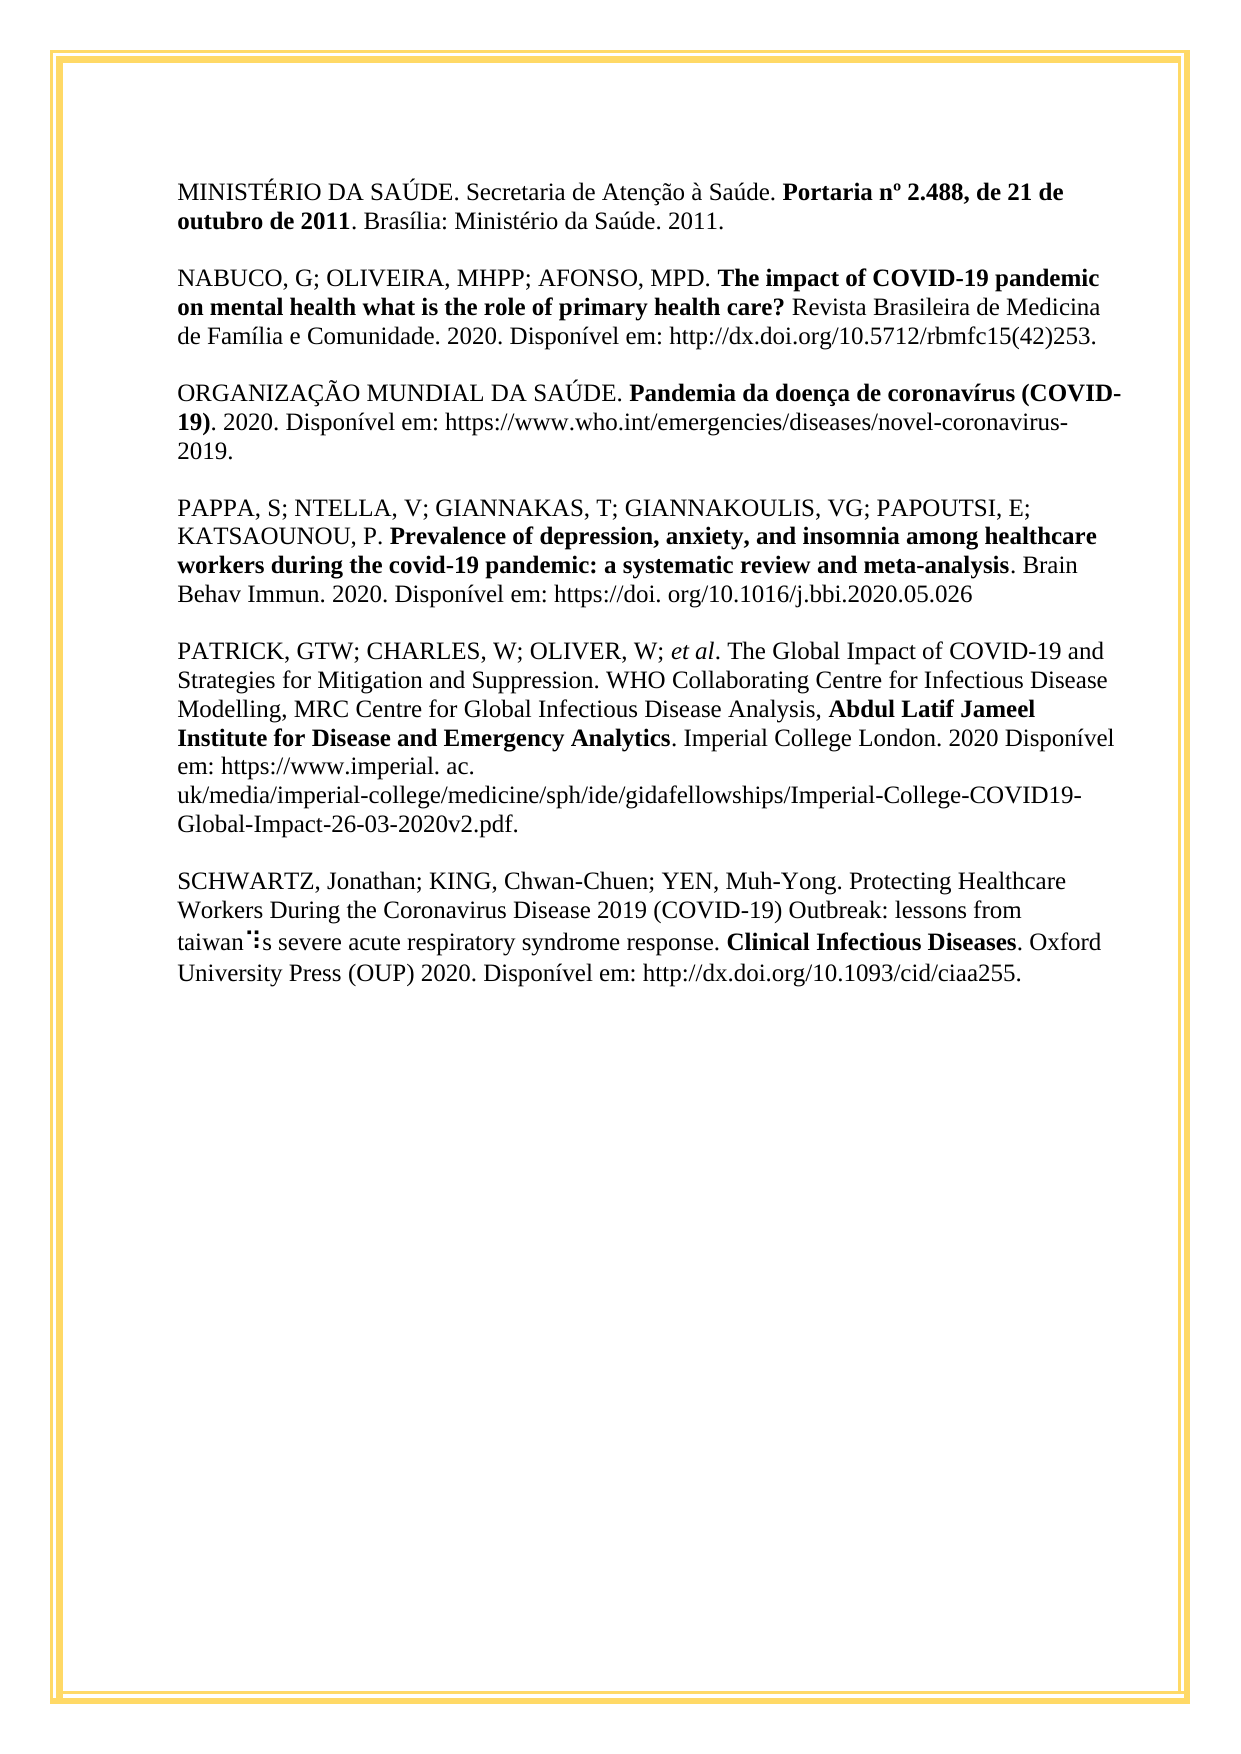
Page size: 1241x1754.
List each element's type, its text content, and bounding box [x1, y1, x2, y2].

text SCHWARTZ, Jonathan; KING, Chwan-Chuen; YEN, Muh-Yong. Protecting Healthcare Workers During the Coronavirus Disease 2019 (COVID-19) Outbreak: lessons from taiwan⠹s severe acute respiratory syndrome response. Clinical Infectious Diseases. Oxford University Press (OUP) 2020. Disponível em: http://dx.doi.org/10.1093/cid/ciaa255. [177, 866, 1122, 987]
text PATRICK, GTW; CHARLES, W; OLIVER, W; et al. The Global Impact of COVID-19 and Strategies for Mitigation and Suppression. WHO Collaborating Centre for Infectious Disease Modelling, MRC Centre for Global Infectious Disease Analysis, Abdul Latif Jameel Institute for Disease and Emergency Analytics. Imperial College London. 2020 Disponível em: https://www.imperial. ac. uk/media/imperial-college/medicine/sph/ide/gidafellowships/Imperial-College-COVID19-Global-Impact-26-03-2020v2.pdf. [177, 636, 1122, 838]
text ORGANIZAÇÃO MUNDIAL DA SAÚDE. Pandemia da doença de coronavírus (COVID-19). 2020. Disponível em: https://www.who.int/emergencies/diseases/novel-coronavirus-2019. [177, 378, 1122, 465]
text PAPPA, S; NTELLA, V; GIANNAKAS, T; GIANNAKOULIS, VG; PAPOUTSI, E; KATSAOUNOU, P. Prevalence of depression, anxiety, and insomnia among healthcare workers during the covid-19 pandemic: a systematic review and meta-analysis. Brain Behav Immun. 2020. Disponível em: https://doi. org/10.1016/j.bbi.2020.05.026 [177, 493, 1122, 608]
text MINISTÉRIO DA SAÚDE. Secretaria de Atenção à Saúde. Portaria nº 2.488, de 21 de outubro de 2011. Brasília: Ministério da Saúde. 2011. [177, 177, 1122, 235]
text NABUCO, G; OLIVEIRA, MHPP; AFONSO, MPD. The impact of COVID-19 pandemic on mental health what is the role of primary health care? Revista Brasileira de Medicina de Família e Comunidade. 2020. Disponível em: http://dx.doi.org/10.5712/rbmfc15(42)253. [177, 263, 1122, 350]
